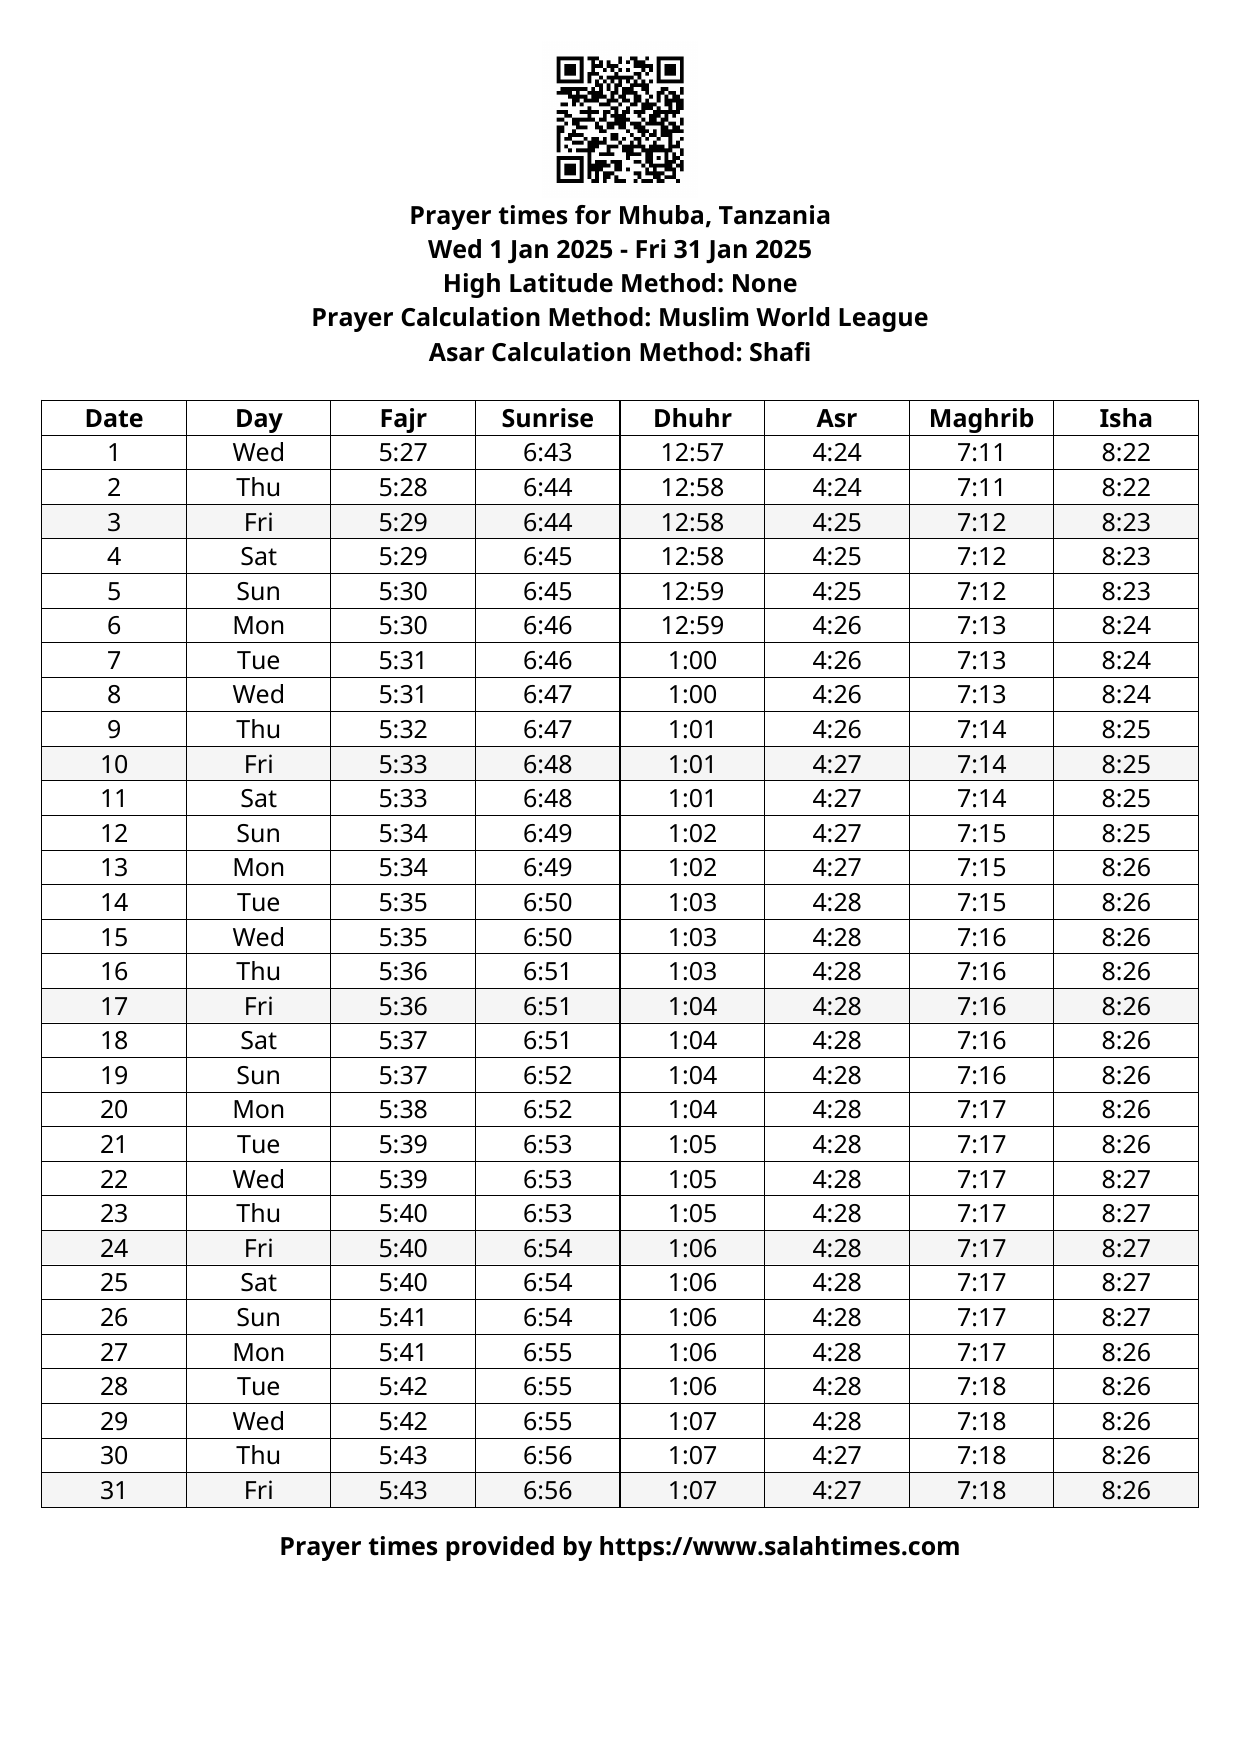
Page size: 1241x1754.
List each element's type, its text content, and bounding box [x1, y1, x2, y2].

table_cell 8:27 [1054, 1196, 1198, 1230]
table_cell Mon [187, 851, 330, 884]
table_cell 6:44 [476, 470, 619, 504]
table_cell 6:54 [476, 1300, 619, 1334]
table_cell 5:31 [331, 643, 475, 677]
table_cell 6 [42, 609, 186, 642]
table_cell 5:33 [331, 781, 475, 815]
table_cell 5:30 [331, 574, 475, 607]
table_header Date [42, 401, 186, 434]
table_cell 6:52 [476, 1093, 619, 1126]
table_cell Mon [187, 609, 330, 642]
table_cell 6:53 [476, 1127, 619, 1161]
table_cell 8 [42, 678, 186, 711]
table_cell 7:12 [910, 539, 1053, 573]
table_cell 7 [42, 643, 186, 677]
table_cell 8:26 [1054, 1473, 1198, 1507]
text High Latitude Method: None [42, 266, 1198, 300]
table_cell 5:29 [331, 539, 475, 573]
table_cell 4:28 [765, 1404, 909, 1437]
table_cell 1:02 [621, 816, 764, 849]
table_cell Sun [187, 1058, 330, 1092]
table_cell 7:18 [910, 1369, 1053, 1403]
table_cell 6:48 [476, 747, 619, 780]
table_cell 4:28 [765, 1369, 909, 1403]
table_cell 5:43 [331, 1439, 475, 1472]
table_cell 8:25 [1054, 747, 1198, 780]
table_cell 1:06 [621, 1335, 764, 1368]
table_cell 8:25 [1054, 712, 1198, 746]
table_cell 7:14 [910, 712, 1053, 746]
text Asar Calculation Method: Shafi [42, 334, 1198, 368]
table_cell 6:46 [476, 643, 619, 677]
table_cell 6:50 [476, 885, 619, 919]
table_cell 27 [42, 1335, 186, 1368]
table_header Asr [765, 401, 909, 434]
table_cell 4:28 [765, 1300, 909, 1334]
text Prayer times provided by https://www.salahtimes.com [42, 1528, 1198, 1563]
table_cell 4:28 [765, 1127, 909, 1161]
table_cell 24 [42, 1231, 186, 1264]
table_cell Sat [187, 781, 330, 815]
table_cell 7:17 [910, 1335, 1053, 1368]
table_cell 8:24 [1054, 678, 1198, 711]
table_cell 5:33 [331, 747, 475, 780]
table_cell 8:27 [1054, 1266, 1198, 1299]
table_cell 12:58 [621, 539, 764, 573]
table_cell 16 [42, 954, 186, 988]
table_cell 23 [42, 1196, 186, 1230]
table_cell 8:24 [1054, 643, 1198, 677]
table_cell 8:25 [1054, 816, 1198, 849]
table_cell Thu [187, 1196, 330, 1230]
table_cell 6:55 [476, 1404, 619, 1437]
table_cell 6:51 [476, 954, 619, 988]
table_cell 5:28 [331, 470, 475, 504]
table_cell 7:15 [910, 816, 1053, 849]
text Prayer times for Mhuba, Tanzania [42, 198, 1198, 232]
table_cell Tue [187, 643, 330, 677]
table_cell 1:01 [621, 712, 764, 746]
table_cell 12:59 [621, 609, 764, 642]
table_cell 8:26 [1054, 1404, 1198, 1437]
table_cell Fri [187, 505, 330, 538]
table_cell 8:23 [1054, 539, 1198, 573]
table_cell 7:17 [910, 1300, 1053, 1334]
table_cell 4:27 [765, 816, 909, 849]
table_cell Wed [187, 678, 330, 711]
table_cell 4:27 [765, 747, 909, 780]
table_cell 8:26 [1054, 1058, 1198, 1092]
table_cell 6:46 [476, 609, 619, 642]
table_cell 7:18 [910, 1404, 1053, 1437]
table_cell 2 [42, 470, 186, 504]
table_cell 8:26 [1054, 1439, 1198, 1472]
table_cell 31 [42, 1473, 186, 1507]
table_cell 7:11 [910, 470, 1053, 504]
table_cell Wed [187, 436, 330, 469]
table_cell Tue [187, 885, 330, 919]
table_cell 4:28 [765, 1335, 909, 1368]
table_cell 6:48 [476, 781, 619, 815]
table_cell 10 [42, 747, 186, 780]
table_header Sunrise [476, 401, 619, 434]
table_cell 4:28 [765, 1024, 909, 1057]
table_cell Tue [187, 1369, 330, 1403]
table_cell 29 [42, 1404, 186, 1437]
table_cell 7:15 [910, 851, 1053, 884]
table_cell 4:26 [765, 643, 909, 677]
table_cell 6:49 [476, 851, 619, 884]
table_cell 6:51 [476, 1024, 619, 1057]
table_cell 8:26 [1054, 1024, 1198, 1057]
table_cell 1:05 [621, 1162, 764, 1195]
table_cell 5:37 [331, 1024, 475, 1057]
table_cell 7:16 [910, 1058, 1053, 1092]
table_cell 5:39 [331, 1127, 475, 1161]
table_cell Thu [187, 1439, 330, 1472]
table_header Day [187, 401, 330, 434]
table_cell 8:26 [1054, 954, 1198, 988]
table_cell 5:42 [331, 1369, 475, 1403]
table_cell 6:53 [476, 1162, 619, 1195]
table_cell Fri [187, 1473, 330, 1507]
table_cell Sun [187, 574, 330, 607]
table_cell 7:14 [910, 747, 1053, 780]
table_cell 6:45 [476, 539, 619, 573]
table_cell 7:11 [910, 436, 1053, 469]
table_cell Thu [187, 470, 330, 504]
picture [542, 41, 699, 198]
table_cell Thu [187, 712, 330, 746]
table_cell 8:26 [1054, 1093, 1198, 1126]
table_cell 5:41 [331, 1300, 475, 1334]
table_cell 21 [42, 1127, 186, 1161]
table_cell 4:28 [765, 920, 909, 953]
table_cell 7:14 [910, 781, 1053, 815]
table_cell 1:07 [621, 1404, 764, 1437]
table_cell 4:25 [765, 574, 909, 607]
table_cell 1:06 [621, 1231, 764, 1264]
table_cell 8:22 [1054, 470, 1198, 504]
table_cell 1:00 [621, 643, 764, 677]
table_cell Fri [187, 1231, 330, 1264]
table_cell 8:25 [1054, 781, 1198, 815]
table_cell 4:27 [765, 781, 909, 815]
table_cell 1:04 [621, 1058, 764, 1092]
table_cell 1:07 [621, 1439, 764, 1472]
table_cell 4:27 [765, 1439, 909, 1472]
table_cell 6:51 [476, 989, 619, 1022]
table_cell 4:28 [765, 1058, 909, 1092]
table_cell 7:16 [910, 954, 1053, 988]
table_cell 1:04 [621, 1093, 764, 1126]
table_cell 17 [42, 989, 186, 1022]
table_cell 1:06 [621, 1266, 764, 1299]
table_cell 5:41 [331, 1335, 475, 1368]
table_cell Sat [187, 539, 330, 573]
table_cell 8:27 [1054, 1231, 1198, 1264]
table_cell 5:35 [331, 920, 475, 953]
table_cell 7:18 [910, 1473, 1053, 1507]
table_cell 7:13 [910, 609, 1053, 642]
table_cell 4:28 [765, 1231, 909, 1264]
table_cell 4:28 [765, 1196, 909, 1230]
table_cell 7:18 [910, 1439, 1053, 1472]
table_cell 7:17 [910, 1127, 1053, 1161]
table_cell 7:17 [910, 1162, 1053, 1195]
table_cell Wed [187, 1404, 330, 1437]
table_cell 8:26 [1054, 1369, 1198, 1403]
table_header Dhuhr [621, 401, 764, 434]
table_cell 12:59 [621, 574, 764, 607]
table_cell Mon [187, 1335, 330, 1368]
table_cell 18 [42, 1024, 186, 1057]
table_cell 8:23 [1054, 505, 1198, 538]
table_cell 8:24 [1054, 609, 1198, 642]
table_cell 6:56 [476, 1439, 619, 1472]
table_cell 5 [42, 574, 186, 607]
table_cell 1:01 [621, 781, 764, 815]
table_cell 7:17 [910, 1266, 1053, 1299]
table_cell 4:28 [765, 989, 909, 1022]
table_cell Tue [187, 1127, 330, 1161]
table_cell Sat [187, 1266, 330, 1299]
table_cell 8:26 [1054, 1127, 1198, 1161]
table_cell 1:04 [621, 989, 764, 1022]
table_cell 5:42 [331, 1404, 475, 1437]
table_cell 5:27 [331, 436, 475, 469]
table_cell Sun [187, 816, 330, 849]
table_cell 4:28 [765, 885, 909, 919]
table_cell 5:40 [331, 1231, 475, 1264]
table_cell 3 [42, 505, 186, 538]
table_cell 12:57 [621, 436, 764, 469]
table_cell 6:44 [476, 505, 619, 538]
table_cell Sat [187, 1024, 330, 1057]
table_cell 25 [42, 1266, 186, 1299]
table_cell 8:26 [1054, 920, 1198, 953]
table_cell 5:40 [331, 1266, 475, 1299]
table_cell 5:37 [331, 1058, 475, 1092]
table_cell 7:16 [910, 1024, 1053, 1057]
table_cell 8:26 [1054, 851, 1198, 884]
table_cell Sun [187, 1300, 330, 1334]
table_cell 11 [42, 781, 186, 815]
table_cell 6:55 [476, 1369, 619, 1403]
table_cell 1:03 [621, 885, 764, 919]
table_cell 6:43 [476, 436, 619, 469]
table_cell Mon [187, 1093, 330, 1126]
table_cell 6:54 [476, 1266, 619, 1299]
table_cell Wed [187, 1162, 330, 1195]
table_cell 1 [42, 436, 186, 469]
table_cell 5:32 [331, 712, 475, 746]
table_header Isha [1054, 401, 1198, 434]
table_cell 4:26 [765, 678, 909, 711]
table_cell 22 [42, 1162, 186, 1195]
table_cell 9 [42, 712, 186, 746]
table_cell 28 [42, 1369, 186, 1403]
table_cell Thu [187, 954, 330, 988]
table_cell 4:25 [765, 539, 909, 573]
table_cell 7:15 [910, 885, 1053, 919]
table_cell 4:25 [765, 505, 909, 538]
table_cell 5:39 [331, 1162, 475, 1195]
table_cell 5:40 [331, 1196, 475, 1230]
table_cell 5:35 [331, 885, 475, 919]
table_cell 4:24 [765, 470, 909, 504]
table_cell 8:26 [1054, 885, 1198, 919]
table_cell 7:12 [910, 505, 1053, 538]
table_cell 6:50 [476, 920, 619, 953]
text Prayer Calculation Method: Muslim World League [42, 300, 1198, 334]
table_cell 12:58 [621, 505, 764, 538]
table_cell 6:54 [476, 1231, 619, 1264]
table_cell 6:45 [476, 574, 619, 607]
table_cell 26 [42, 1300, 186, 1334]
table_cell Fri [187, 747, 330, 780]
table_cell 7:13 [910, 643, 1053, 677]
table_cell 6:47 [476, 678, 619, 711]
table_cell 4:28 [765, 1266, 909, 1299]
table_cell 1:03 [621, 954, 764, 988]
table_cell 1:00 [621, 678, 764, 711]
table_cell 4:27 [765, 1473, 909, 1507]
table_cell Wed [187, 920, 330, 953]
table_cell 1:07 [621, 1473, 764, 1507]
table_cell 5:30 [331, 609, 475, 642]
table_cell Fri [187, 989, 330, 1022]
table_cell 8:26 [1054, 989, 1198, 1022]
table_cell 15 [42, 920, 186, 953]
table_cell 8:27 [1054, 1162, 1198, 1195]
table_cell 4:28 [765, 1162, 909, 1195]
table_cell 19 [42, 1058, 186, 1092]
table_cell 12 [42, 816, 186, 849]
table_cell 6:52 [476, 1058, 619, 1092]
table_cell 4:26 [765, 712, 909, 746]
table_cell 1:03 [621, 920, 764, 953]
table_cell 20 [42, 1093, 186, 1126]
table_cell 6:47 [476, 712, 619, 746]
table_cell 30 [42, 1439, 186, 1472]
table_cell 1:02 [621, 851, 764, 884]
table_cell 6:56 [476, 1473, 619, 1507]
table_cell 5:29 [331, 505, 475, 538]
table_cell 7:13 [910, 678, 1053, 711]
table_cell 4 [42, 539, 186, 573]
table_cell 1:06 [621, 1300, 764, 1334]
table_cell 8:26 [1054, 1335, 1198, 1368]
table_cell 5:43 [331, 1473, 475, 1507]
table_cell 7:17 [910, 1196, 1053, 1230]
table_cell 1:06 [621, 1369, 764, 1403]
table_cell 4:24 [765, 436, 909, 469]
table_cell 6:49 [476, 816, 619, 849]
table_cell 5:36 [331, 989, 475, 1022]
table_header Fajr [331, 401, 475, 434]
text Wed 1 Jan 2025 - Fri 31 Jan 2025 [42, 232, 1198, 266]
table_cell 5:34 [331, 816, 475, 849]
table_cell 7:12 [910, 574, 1053, 607]
table_cell 8:22 [1054, 436, 1198, 469]
table_cell 5:31 [331, 678, 475, 711]
table_header Maghrib [910, 401, 1053, 434]
table_cell 4:28 [765, 1093, 909, 1126]
table_cell 1:04 [621, 1024, 764, 1057]
table_cell 8:27 [1054, 1300, 1198, 1334]
table_cell 7:17 [910, 1093, 1053, 1126]
table_cell 7:16 [910, 920, 1053, 953]
table_cell 1:05 [621, 1127, 764, 1161]
table_cell 8:23 [1054, 574, 1198, 607]
table_cell 14 [42, 885, 186, 919]
table_cell 4:28 [765, 954, 909, 988]
table_cell 5:34 [331, 851, 475, 884]
table_cell 1:01 [621, 747, 764, 780]
table_cell 12:58 [621, 470, 764, 504]
table_cell 7:16 [910, 989, 1053, 1022]
table_cell 7:17 [910, 1231, 1053, 1264]
table_cell 6:55 [476, 1335, 619, 1368]
table_cell 6:53 [476, 1196, 619, 1230]
table_cell 5:36 [331, 954, 475, 988]
table_cell 4:27 [765, 851, 909, 884]
table_cell 13 [42, 851, 186, 884]
table_cell 1:05 [621, 1196, 764, 1230]
table_cell 4:26 [765, 609, 909, 642]
table_cell 5:38 [331, 1093, 475, 1126]
